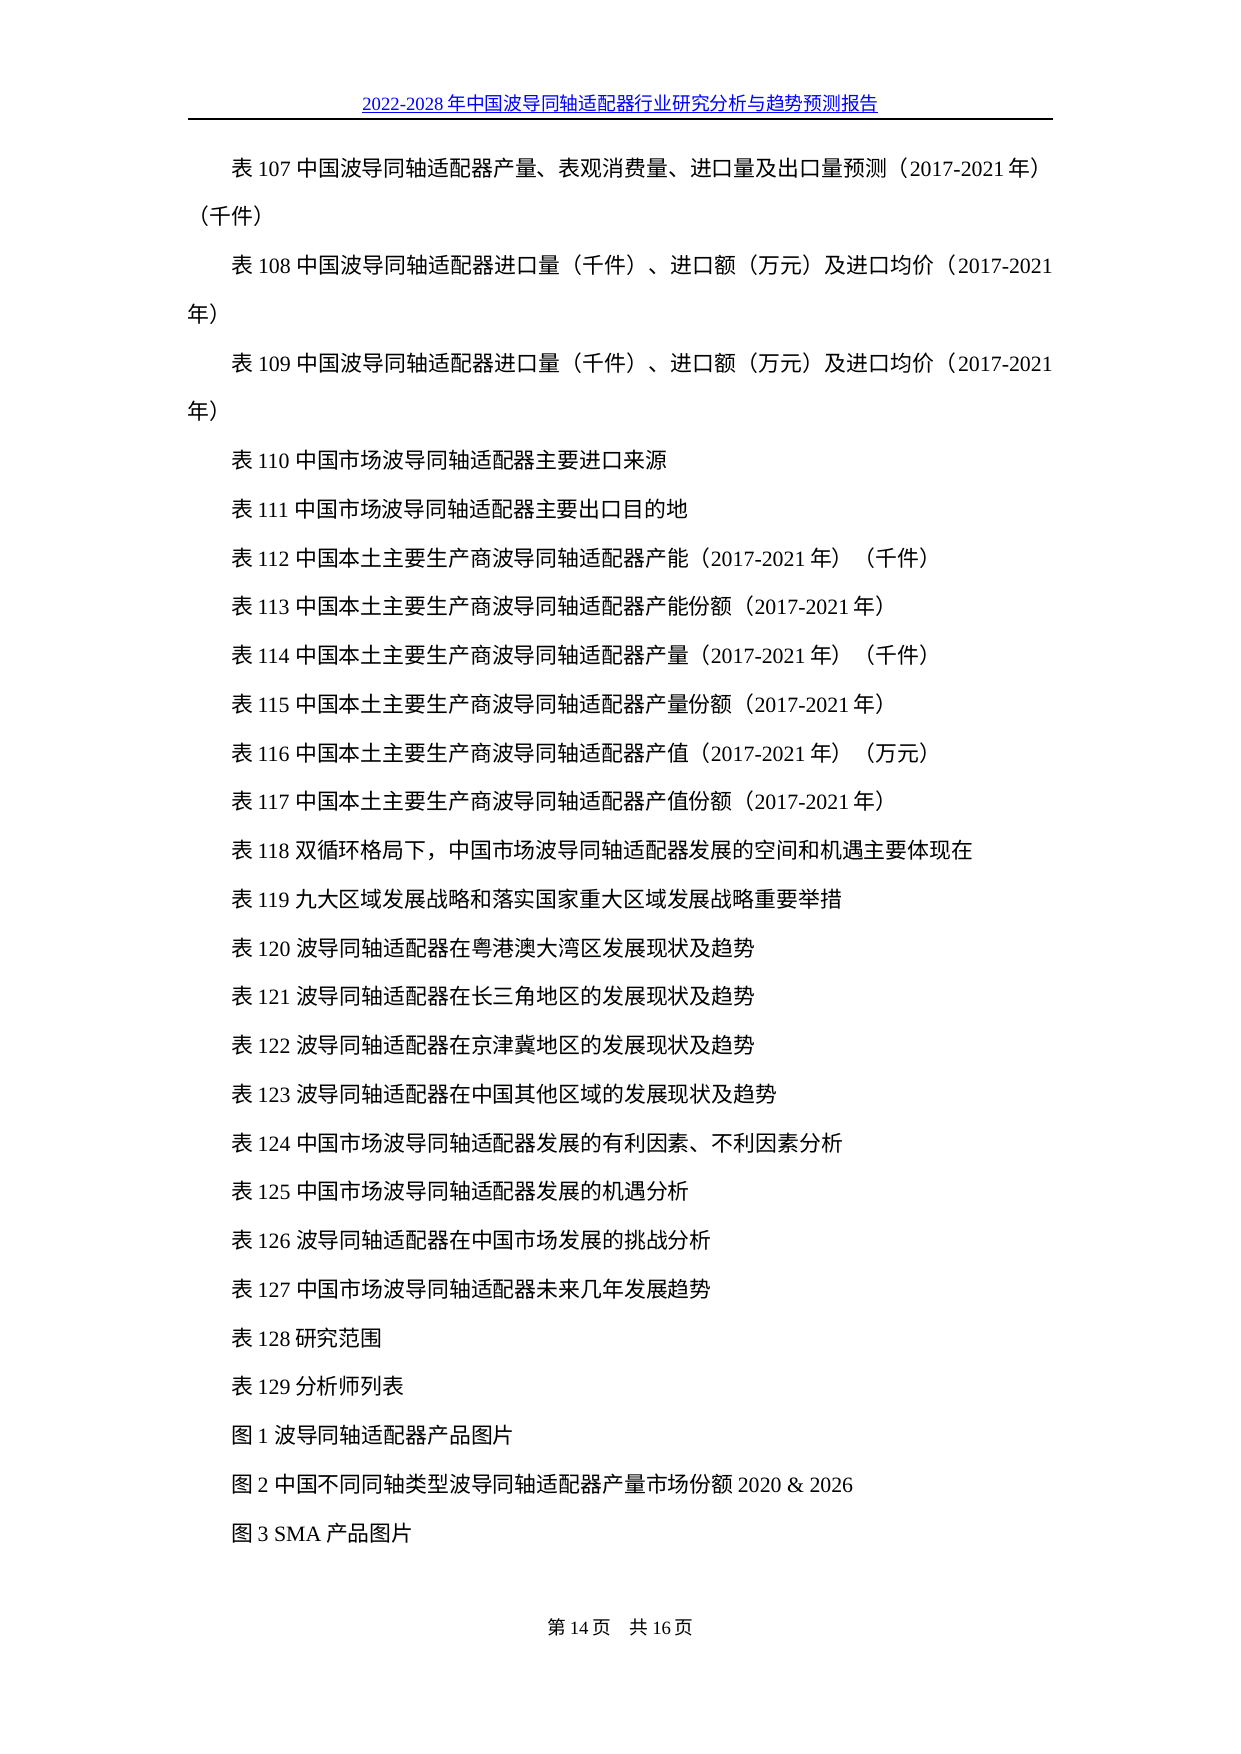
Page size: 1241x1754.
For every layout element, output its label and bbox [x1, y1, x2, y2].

text [187, 150, 1053, 1548]
